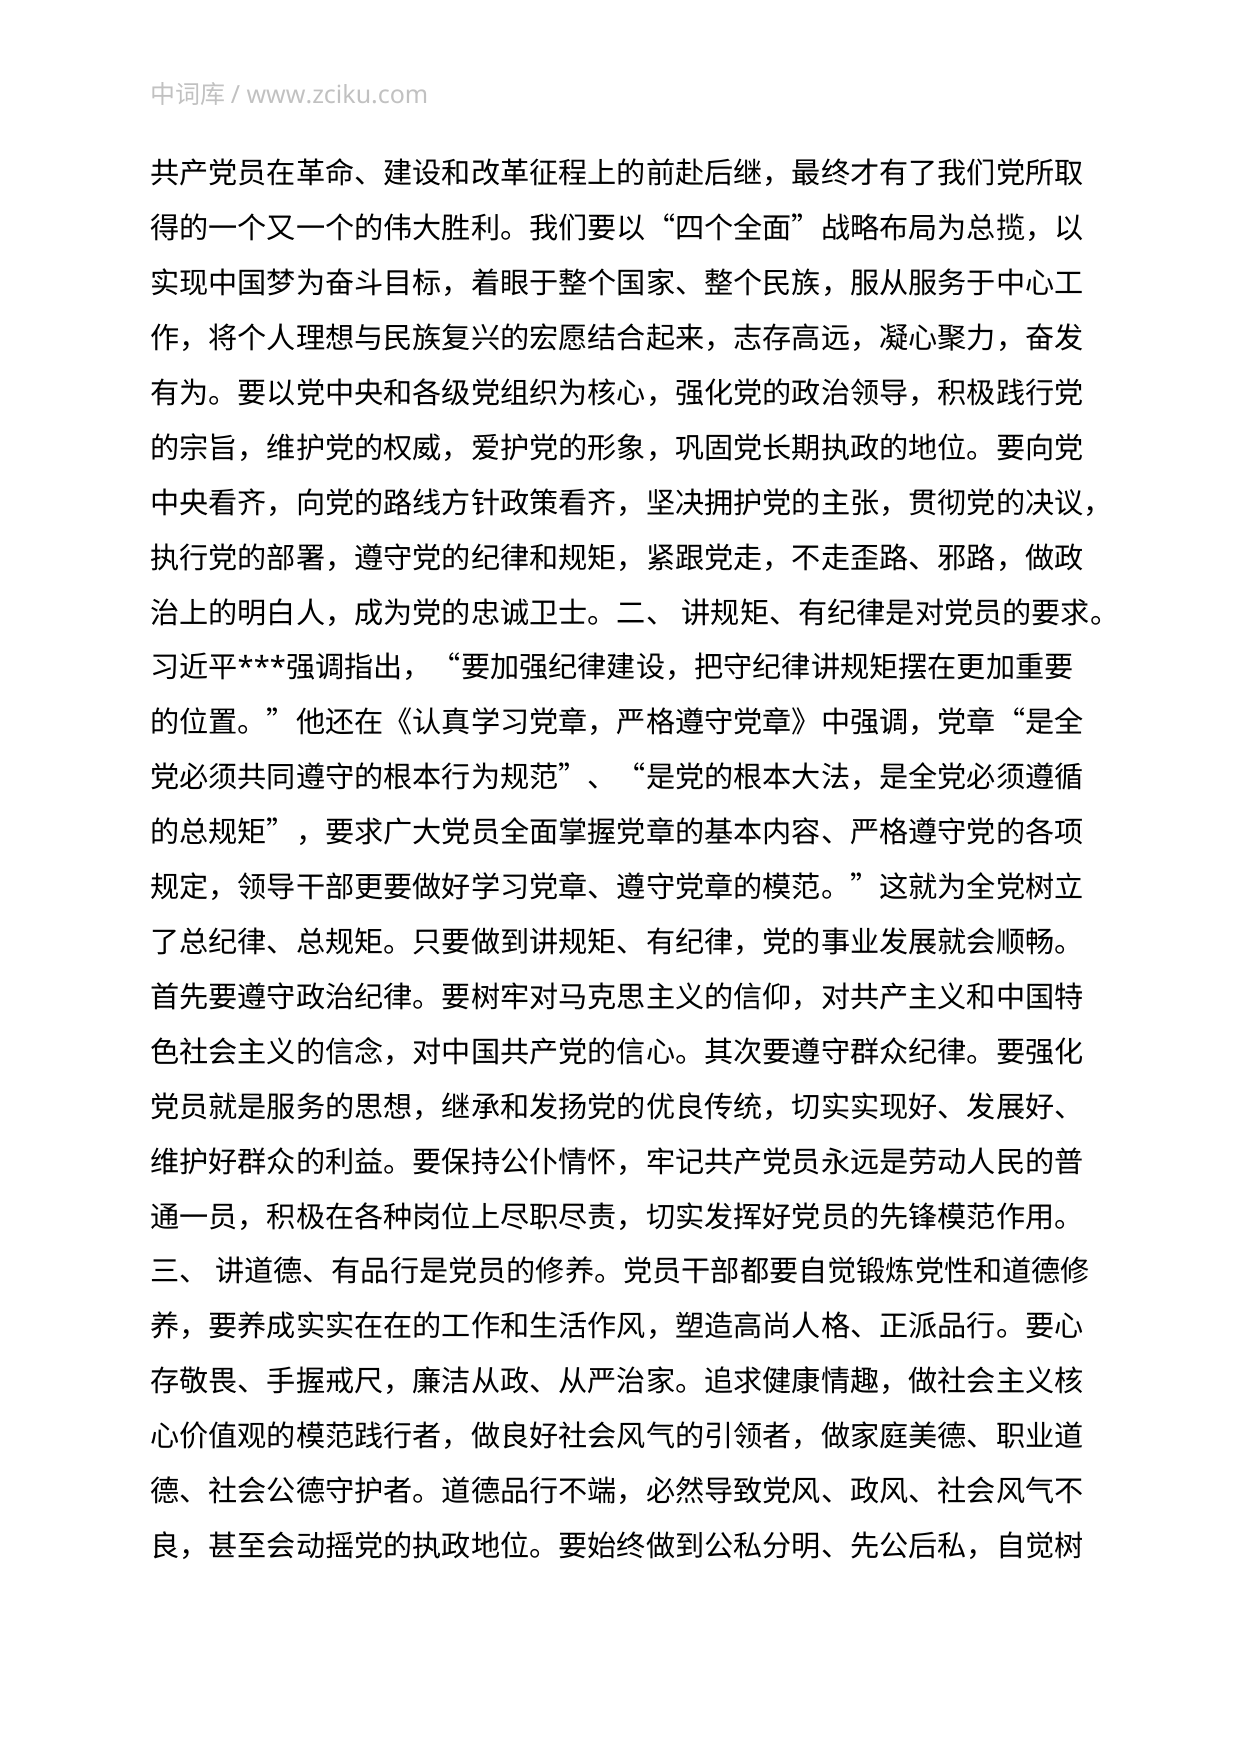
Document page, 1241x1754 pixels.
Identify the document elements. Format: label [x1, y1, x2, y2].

text [150, 150, 1090, 1565]
